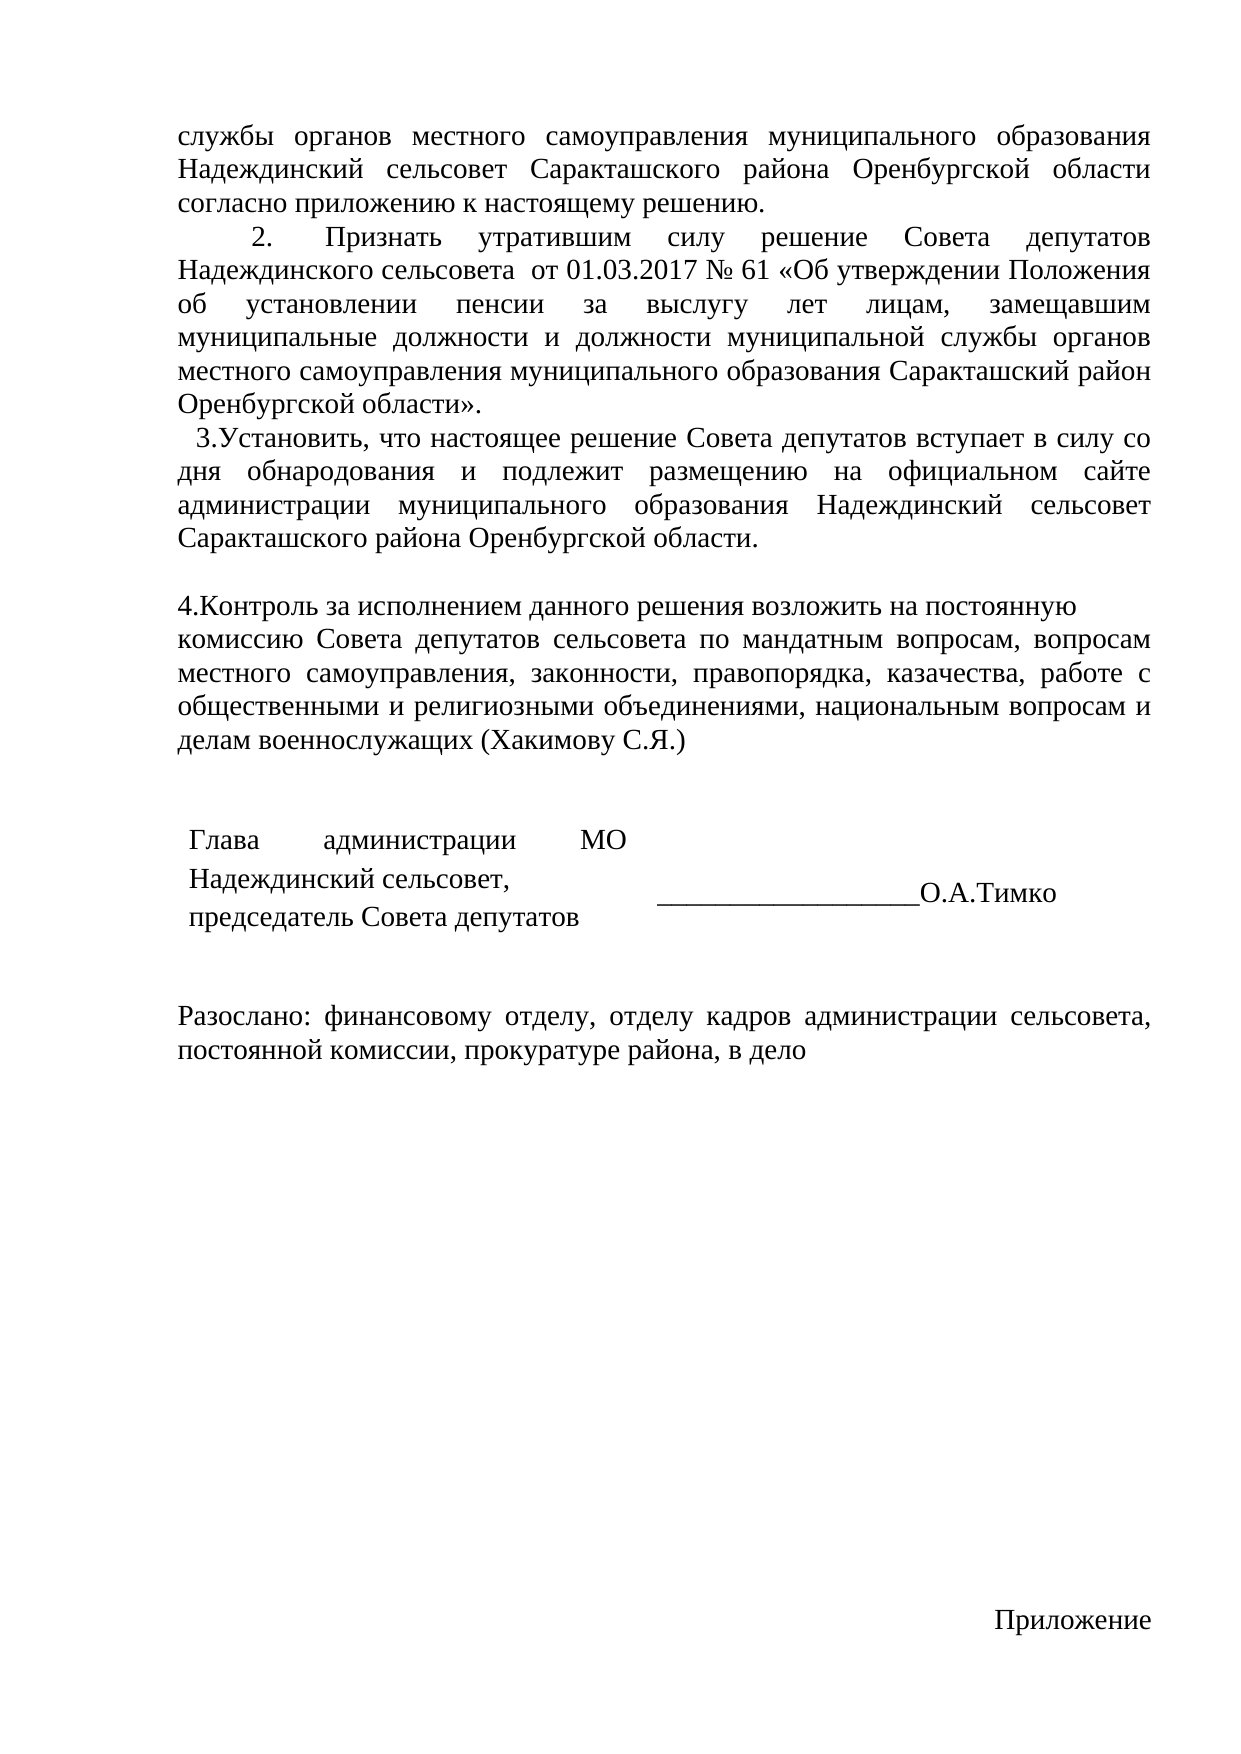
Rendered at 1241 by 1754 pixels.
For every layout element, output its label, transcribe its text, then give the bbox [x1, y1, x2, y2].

text 4.Контроль за исполнением данного решения возложить на постоянную [177, 588, 1152, 621]
table_header Глава администрации МО Надеждинский сельсовет, председатель Совета депутатов [177, 823, 638, 937]
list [177, 118, 1152, 219]
table_header __________________О.А.Тимко [639, 823, 1174, 937]
text комиссию Совета депутатов сельсовета по мандатным вопросам, вопросам местного самоуправления, законности, правопорядка, казачества, работе с общественными и религиозными объединениями, национальным вопросам и делам военнослужащих (Хакимову С.Я.) [177, 621, 1152, 755]
text Приложение [251, 1602, 1152, 1636]
subtitle Признать утратившим силу решение Совета депутатов Надеждинского сельсовета от 01.03.2017 № 61 «Об утверждении Положения об установлении пенсии за выслугу лет лицам, замещавшим муниципальные должности и должности муниципальной службы органов местного самоуправления муниципального образования Саракташский район Оренбургской области». [177, 219, 1152, 420]
subtitle 3.Установить, что настоящее решение Совета депутатов вступает в силу со дня обнародования и подлежит размещению на официальном сайте администрации муниципального образования Надеждинский сельсовет Саракташского района Оренбургской области. [177, 420, 1152, 554]
text Разослано: финансовому отделу, отделу кадров администрации сельсовета, постоянной комиссии, прокуратуре района, в дело [177, 998, 1152, 1066]
